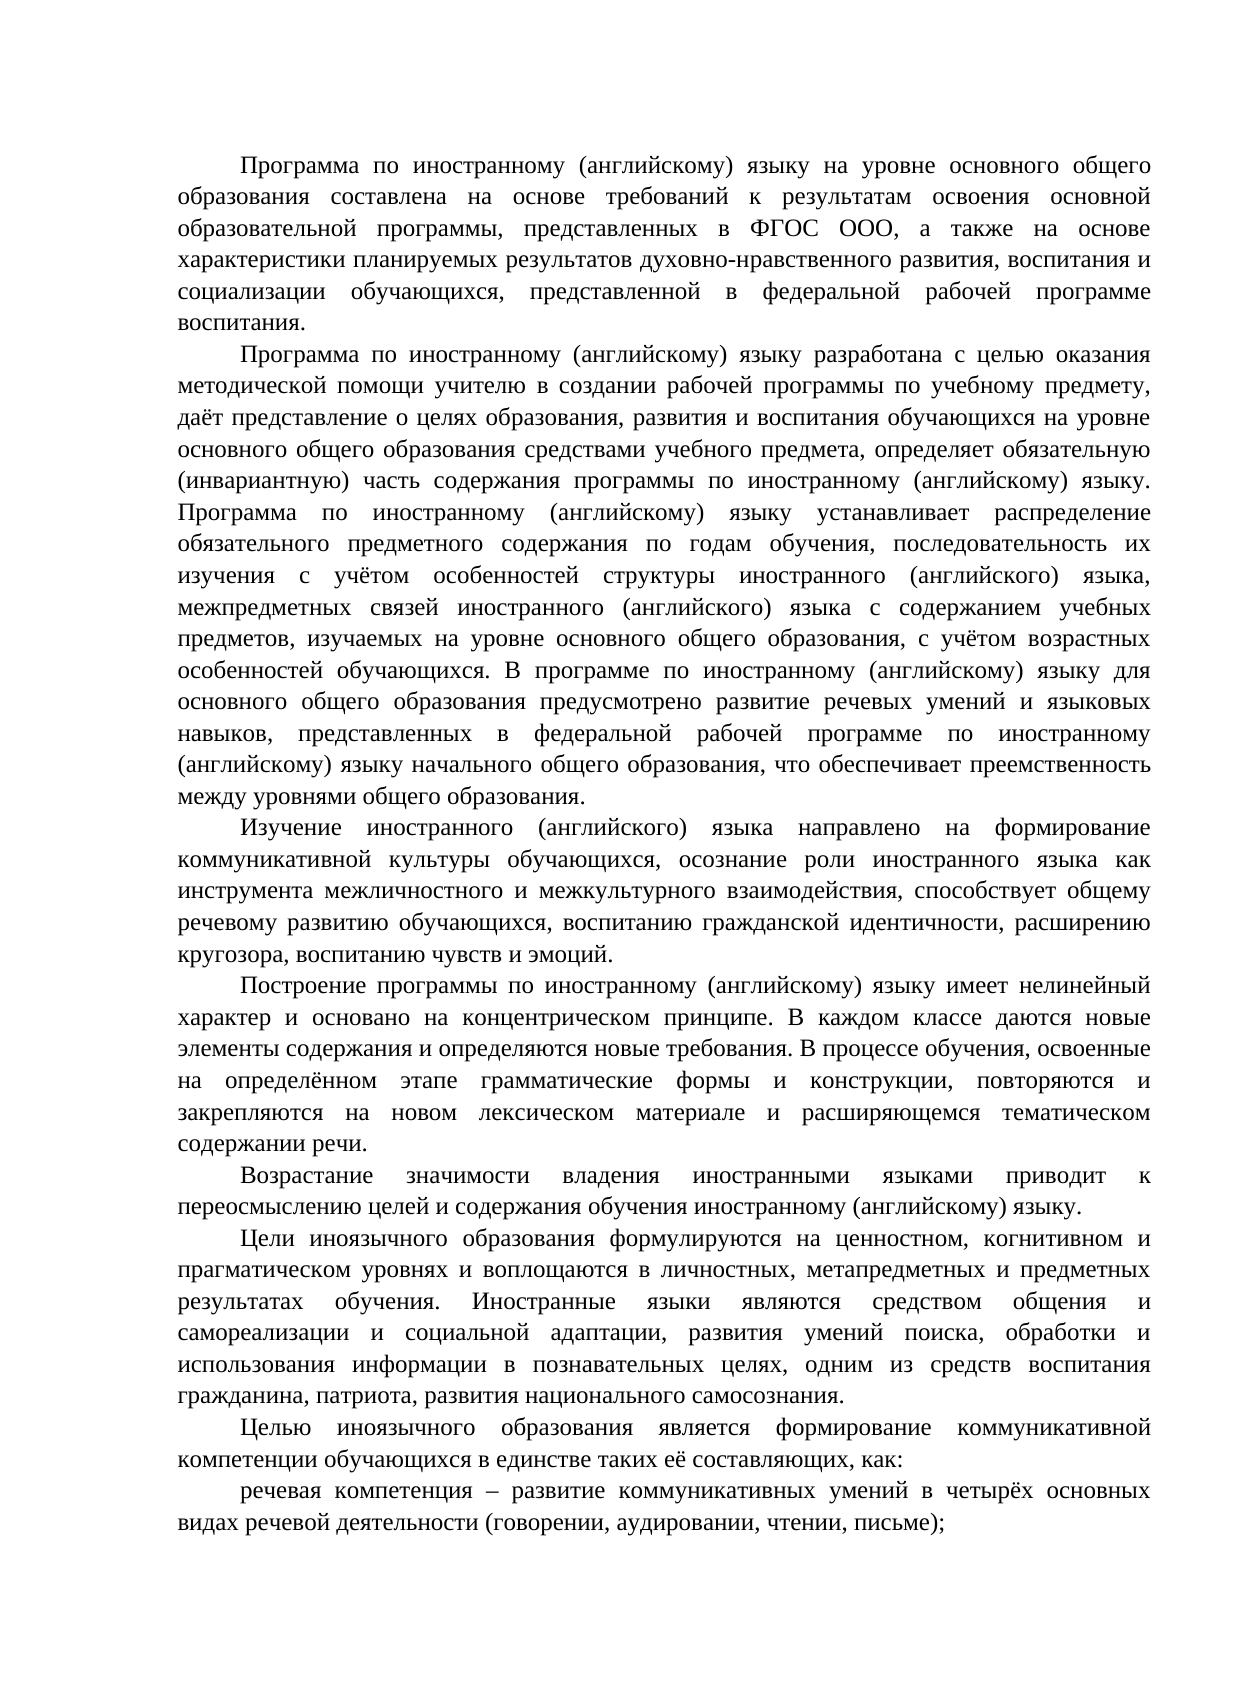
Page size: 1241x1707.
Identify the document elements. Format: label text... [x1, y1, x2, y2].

text Возрастание значимости владения иностранными языками приводит к переосмыслению целей и содержания обучения иностранному (английскому) языку. [177, 1160, 1152, 1220]
text Программа по иностранному (английскому) языку разработана с целью оказания методической помощи учителю в создании рабочей программы по учебному предмету, даёт представление о целях образования, развития и воспитания обучающихся на уровне основного общего образования средствами учебного предмета, определяет обязательную (инвариантную) часть содержания программы по иностранному (английскому) языку. Программа по иностранному (английскому) языку устанавливает распределение обязательного предметного содержания по годам обучения, последовательность их изучения с учётом особенностей структуры иностранного (английского) языка, межпредметных связей иностранного (английского) языка с содержанием учебных предметов, изучаемых на уровне основного общего образования, с учётом возрастных особенностей обучающихся. В программе по иностранному (английскому) языку для основного общего образования предусмотрено развитие речевых умений и языковых навыков, представленных в федеральной рабочей программе по иностранному (английскому) языку начального общего образования, что обеспечивает преемственность между уровнями общего образования. [177, 339, 1152, 810]
text Цели иноязычного образования формулируются на ценностном, когнитивном и прагматическом уровнях и воплощаются в личностных, метапредметных и предметных результатах обучения. Иностранные языки являются средством общения и самореализации и социальной адаптации, развития умений поиска, обработки и использования информации в познавательных целях, одним из средств воспитания гражданина, патриота, развития национального самосознания. [177, 1223, 1152, 1409]
text Программа по иностранному (английскому) языку на уровне основного общего образования составлена на основе требований к результатам освоения основной образовательной программы, представленных в ФГОС ООО, а также на основе характеристики планируемых результатов духовно-нравственного развития, воспитания и социализации обучающихся, представленной в федеральной рабочей программе воспитания. [177, 150, 1152, 336]
text Построение программы по иностранному (английскому) языку имеет нелинейный характер и основано на концентрическом принципе. В каждом классе даются новые элементы содержания и определяются новые требования. В процессе обучения, освоенные на определённом этапе грамматические формы и конструкции, повторяются и закрепляются на новом лексическом материале и расширяющемся тематическом содержании речи. [177, 970, 1152, 1157]
text Изучение иностранного (английского) языка направлено на формирование коммуникативной культуры обучающихся, осознание роли иностранного языка как инструмента межличностного и межкультурного взаимодействия, способствует общему речевому развитию обучающихся, воспитанию гражданской идентичности, расширению кругозора, воспитанию чувств и эмоций. [177, 812, 1152, 967]
text Целью иноязычного образования является формирование коммуникативной компетенции обучающихся в единстве таких её составляющих, как: [177, 1412, 1152, 1472]
text речевая компетенция – развитие коммуникативных умений в четырёх основных видах речевой деятельности (говорении, аудировании, чтении, письме); [177, 1475, 1152, 1536]
